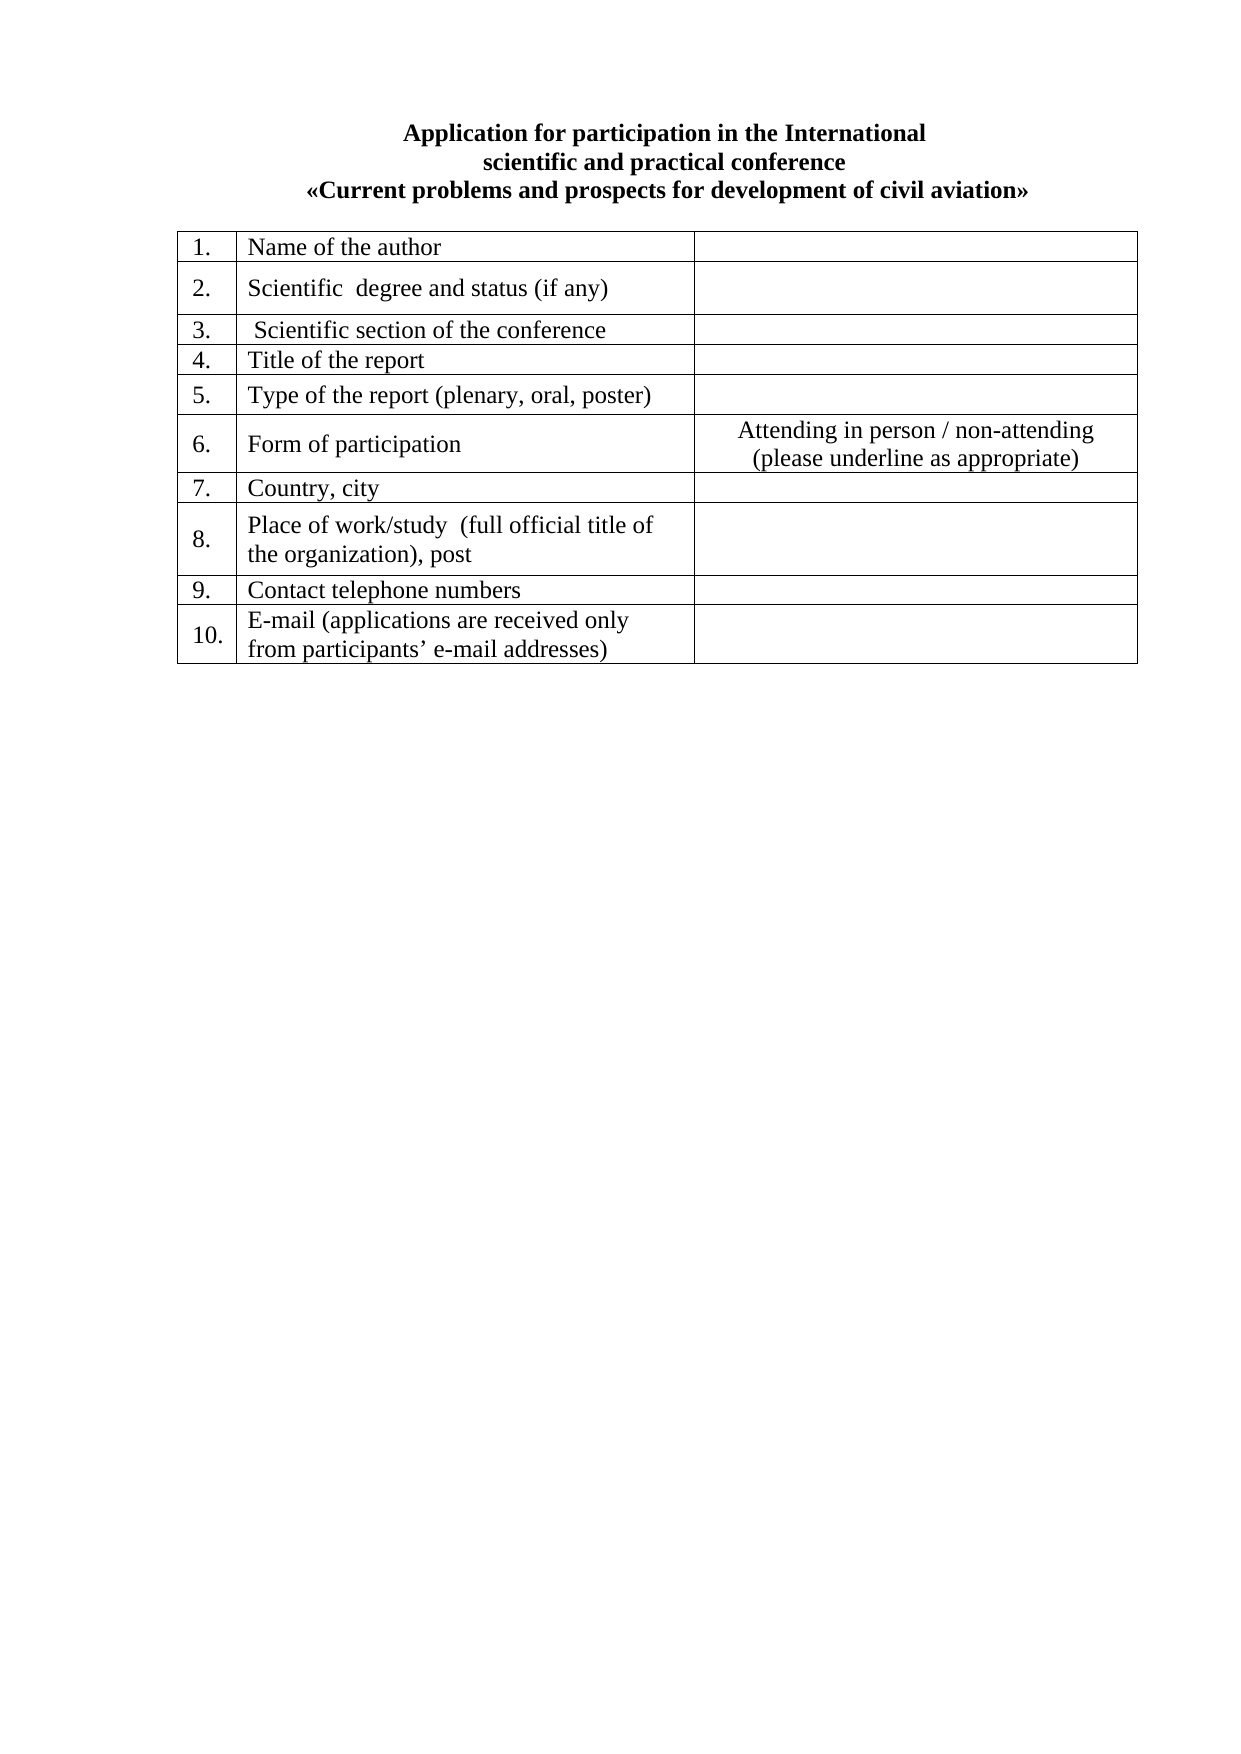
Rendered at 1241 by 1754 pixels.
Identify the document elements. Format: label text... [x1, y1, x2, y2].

table_cell Title of the report [237, 345, 694, 374]
table_cell [178, 473, 236, 502]
table_cell Attending in person / non-attending (please underline as appropriate) [695, 415, 1137, 472]
table_header Name of the author [237, 232, 694, 261]
table_cell [695, 503, 1137, 574]
table_cell [178, 262, 236, 314]
table_cell [178, 345, 236, 374]
table_cell [695, 345, 1137, 374]
table_cell [178, 375, 236, 414]
table_cell [695, 262, 1137, 314]
table_cell [695, 375, 1137, 414]
text Application for participation in the International [177, 118, 1152, 147]
table_cell [695, 473, 1137, 502]
table_cell [178, 576, 236, 604]
table_cell Form of participation [237, 415, 694, 472]
table_cell Contact telephone numbers [237, 576, 694, 604]
table_cell [695, 605, 1137, 663]
table_cell [178, 605, 236, 663]
text «Current problems and prospects for development of civil aviation» [177, 176, 1152, 204]
table_cell [695, 315, 1137, 344]
table_cell [178, 315, 236, 344]
table_cell Type of the report (plenary, oral, poster) [237, 375, 694, 414]
text scientific and practical conference [177, 147, 1152, 176]
table_cell Country, city [237, 473, 694, 502]
table_cell [178, 503, 236, 574]
table_cell Place of work/study (full official title of the organization), post [237, 503, 694, 574]
table_cell Scientific section of the conference [237, 315, 694, 344]
table_header [178, 232, 236, 261]
table_cell [178, 415, 236, 472]
table_cell [695, 576, 1137, 604]
table_cell E-mail (applications are received only from participants’ e-mail addresses) [237, 605, 694, 663]
table_cell Scientific degree and status (if any) [237, 262, 694, 314]
table_header [695, 232, 1137, 261]
